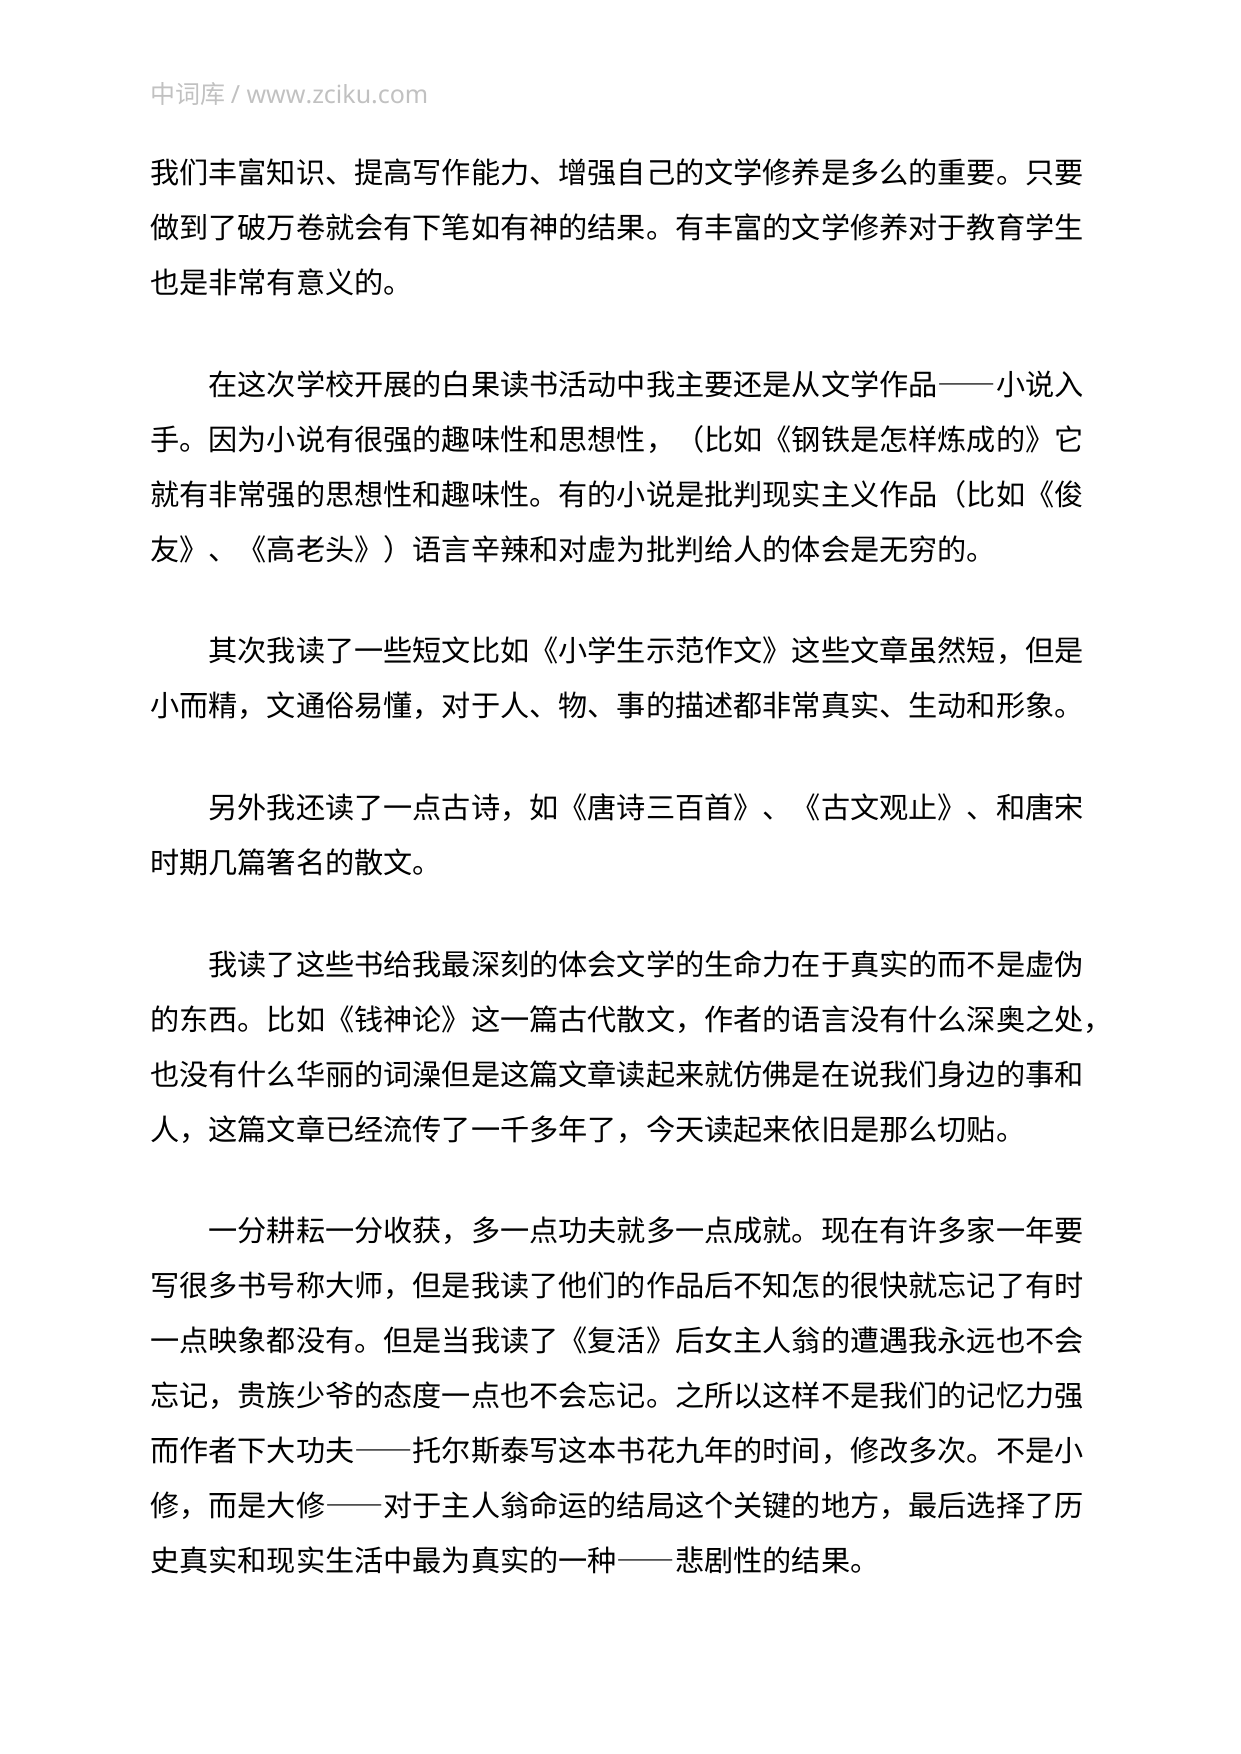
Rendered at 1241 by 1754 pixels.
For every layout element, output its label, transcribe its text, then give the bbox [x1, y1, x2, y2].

text 在这次学校开展的白果读书活动中我主要还是从文学作品——小说入手。因为小说有很强的趣味性和思想性，（比如《钢铁是怎样炼成的》它就有非常强的思想性和趣味性。有的小说是批判现实主义作品（比如《俊友》、《高老头》）语言辛辣和对虚为批判给人的体会是无穷的。 [150, 362, 1090, 568]
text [150, 150, 1090, 302]
text 一分耕耘一分收获，多一点功夫就多一点成就。现在有许多家一年要写很多书号称大师，但是我读了他们的作品后不知怎的很快就忘记了有时一点映象都没有。但是当我读了《复活》后女主人翁的遭遇我永远也不会忘记，贵族少爷的态度一点也不会忘记。之所以这样不是我们的记忆力强而作者下大功夫——托尔斯泰写这本书花九年的时间，修改多次。不是小修，而是大修——对于主人翁命运的结局这个关键的地方，最后选择了历史真实和现实生活中最为真实的一种——悲剧性的结果。 [150, 1208, 1090, 1579]
text 另外我还读了一点古诗，如《唐诗三百首》、《古文观止》、和唐宋时期几篇箸名的散文。 [150, 785, 1090, 882]
text 其次我读了一些短文比如《小学生示范作文》这些文章虽然短，但是小而精，文通俗易懂，对于人、物、事的描述都非常真实、生动和形象。 [150, 628, 1090, 725]
text 我读了这些书给我最深刻的体会文学的生命力在于真实的而不是虚伪的东西。比如《钱神论》这一篇古代散文，作者的语言没有什么深奥之处，也没有什么华丽的词澡但是这篇文章读起来就仿佛是在说我们身边的事和人，这篇文章已经流传了一千多年了，今天读起来依旧是那么切贴。 [150, 941, 1090, 1148]
